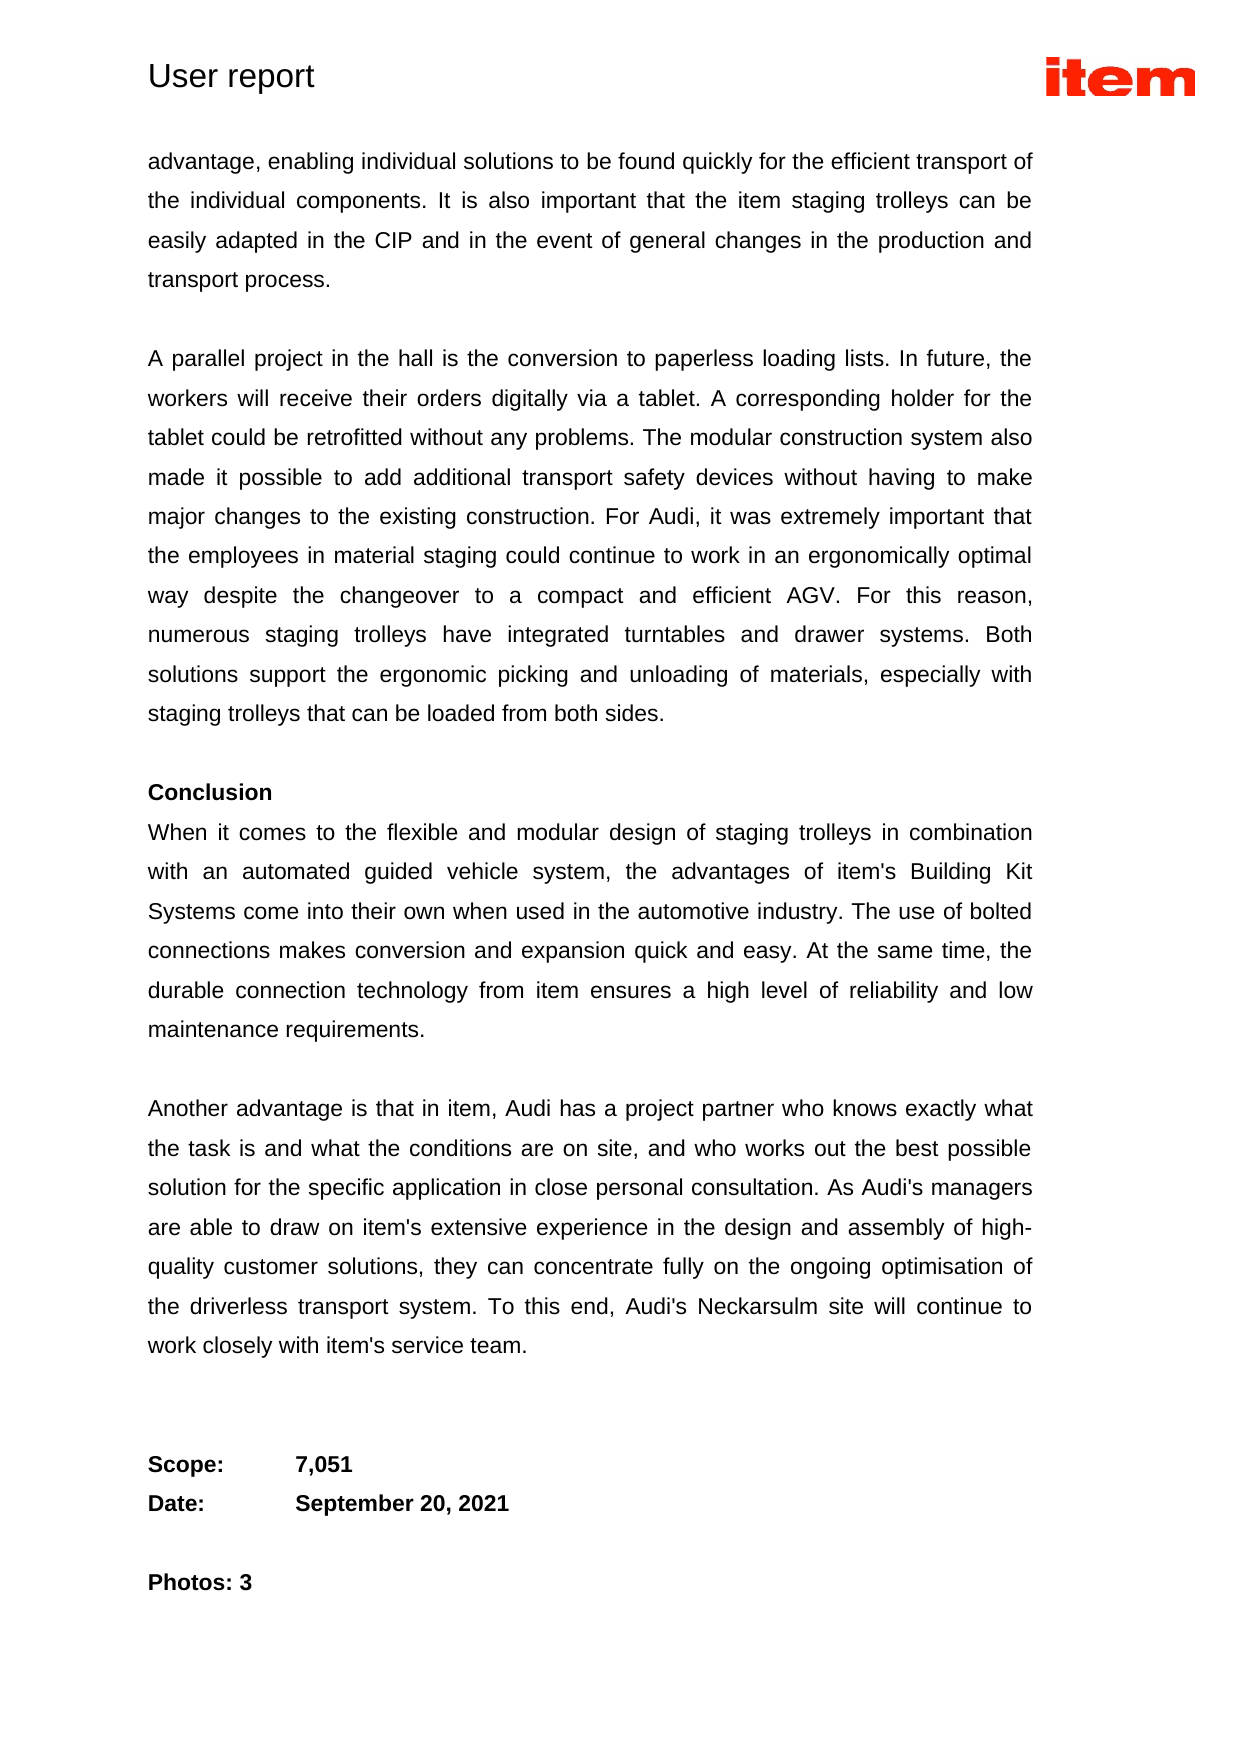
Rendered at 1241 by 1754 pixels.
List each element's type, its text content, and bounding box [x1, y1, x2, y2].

text Conclusion [148, 779, 1033, 806]
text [148, 148, 1033, 292]
text Scope: 7,051 [148, 1451, 1033, 1477]
text Date: September 20, 2021 [148, 1490, 1033, 1516]
text A parallel project in the hall is the conversion to paperless loading lists. In future, the workers will receive their orders digitally via a tablet. A corresponding holder for the tablet could be retrofitted without any problems. The modular construction system also made it possible to add additional transport safety devices without having to make major changes to the existing construction. For Audi, it was extremely important that the employees in material staging could continue to work in an ergonomically optimal way despite the changeover to a compact and efficient AGV. For this reason, numerous staging trolleys have integrated turntables and drawer systems. Both solutions support the ergonomic picking and unloading of materials, especially with staging trolleys that can be loaded from both sides. [148, 345, 1033, 727]
picture [1045, 57, 1195, 95]
text Another advantage is that in item, Audi has a project partner who knows exactly what the task is and what the conditions are on site, and who works out the best possible solution for the specific application in close personal consultation. As Audi's managers are able to draw on item's extensive experience in the design and assembly of high-quality customer solutions, they can concentrate fully on the ongoing optimisation of the driverless transport system. To this end, Audi's Neckarsulm site will continue to work closely with item's service team. [148, 1095, 1033, 1358]
text Photos: 3 [148, 1569, 1033, 1595]
text When it comes to the flexible and modular design of staging trolleys in combination with an automated guided vehicle system, the advantages of item's Building Kit Systems come into their own when used in the automotive industry. The use of bolted connections makes conversion and expansion quick and easy. At the same time, the durable connection technology from item ensures a high level of reliability and low maintenance requirements. [148, 819, 1033, 1043]
